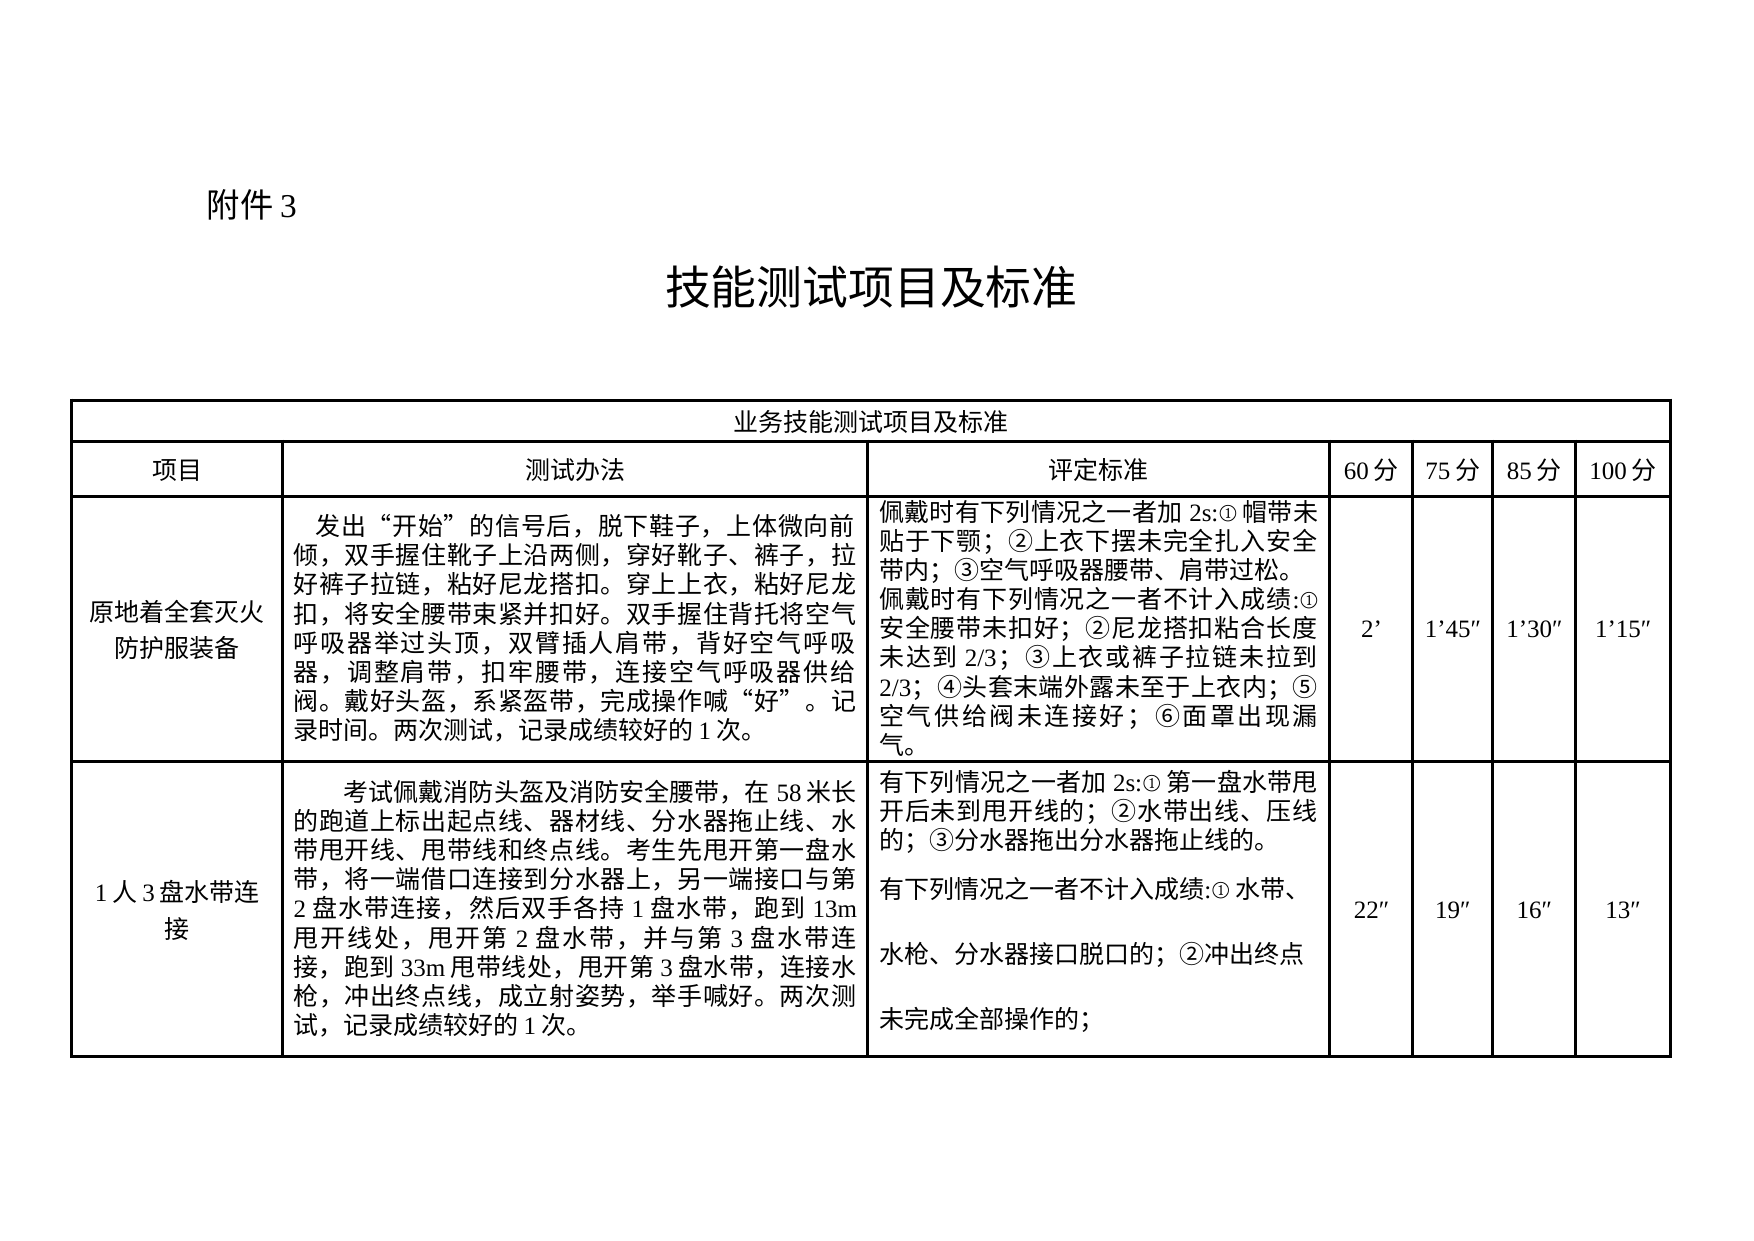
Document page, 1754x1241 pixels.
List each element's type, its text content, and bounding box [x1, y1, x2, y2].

text 附件3 [207, 171, 1535, 236]
table_cell 有下列情况之一者加2s:①第一盘水带甩开后未到甩开线的；②水带出线、压线的；③分水器拖出分水器拖止线的。 有下列情况之一者不计入成绩:①水带、水枪、分水器接口脱口的；②冲出终点未完成全部操作的； [869, 763, 1328, 1055]
table_cell 19″ [1414, 763, 1491, 1055]
table_cell 1’30″ [1494, 498, 1574, 760]
table_cell 考试佩戴消防头盔及消防安全腰带，在58米长的跑道上标出起点线、器材线、分水器拖止线、水带甩开线、甩带线和终点线。考生先甩开第一盘水带，将一端借口连接到分水器上，另一端接口与第2盘水带连接，然后双手各持1盘水带，跑到13m甩开线处，甩开第2盘水带，并与第3盘水带连接，跑到33m甩带线处，甩开第3盘水带，连接水枪，冲出终点线，成立射姿势，举手喊好。两次测试，记录成绩较好的1次。 [284, 763, 866, 1055]
table_cell 评定标准 [869, 443, 1328, 494]
table_cell 佩戴时有下列情况之一者加2s:①帽带未贴于下颚；②上衣下摆未完全扎入安全带内；③空气呼吸器腰带、肩带过松。 佩戴时有下列情况之一者不计入成绩:①安全腰带未扣好；②尼龙搭扣粘合长度未达到2/3；③上衣或裤子拉链未拉到2/3；④头套末端外露未至于上衣内；⑤空气供给阀未连接好；⑥面罩出现漏气。 [869, 498, 1328, 760]
table_cell 85分 [1494, 443, 1574, 494]
table_cell 16″ [1494, 763, 1574, 1055]
table_cell 2’ [1331, 498, 1411, 760]
table_cell 1人3盘水带连接 [73, 763, 281, 1055]
table_cell 75分 [1414, 443, 1491, 494]
table_cell 原地着全套灭火防护服装备 [73, 498, 281, 760]
table_cell 13″ [1577, 763, 1669, 1055]
table_header 业务技能测试项目及标准 [73, 402, 1669, 439]
table_cell 发出“开始”的信号后，脱下鞋子，上体微向前倾，双手握住靴子上沿两侧，穿好靴子、裤子，拉好裤子拉链，粘好尼龙搭扣。穿上上衣，粘好尼龙扣，将安全腰带束紧并扣好。双手握住背托将空气呼吸器举过头顶，双臂插人肩带，背好空气呼吸器，调整肩带，扣牢腰带，连接空气呼吸器供给阀。戴好头盔，系紧盔带，完成操作喊“好”。记录时间。两次测试，记录成绩较好的1次。 [284, 498, 866, 760]
table_cell 1’15″ [1577, 498, 1669, 760]
table_cell 60分 [1331, 443, 1411, 494]
table_cell 测试办法 [284, 443, 866, 494]
text 技能测试项目及标准 [207, 236, 1535, 333]
table_cell 1’45″ [1414, 498, 1491, 760]
table_cell 100分 [1577, 443, 1669, 494]
table_cell 项目 [73, 443, 281, 494]
table_cell 22″ [1331, 763, 1411, 1055]
